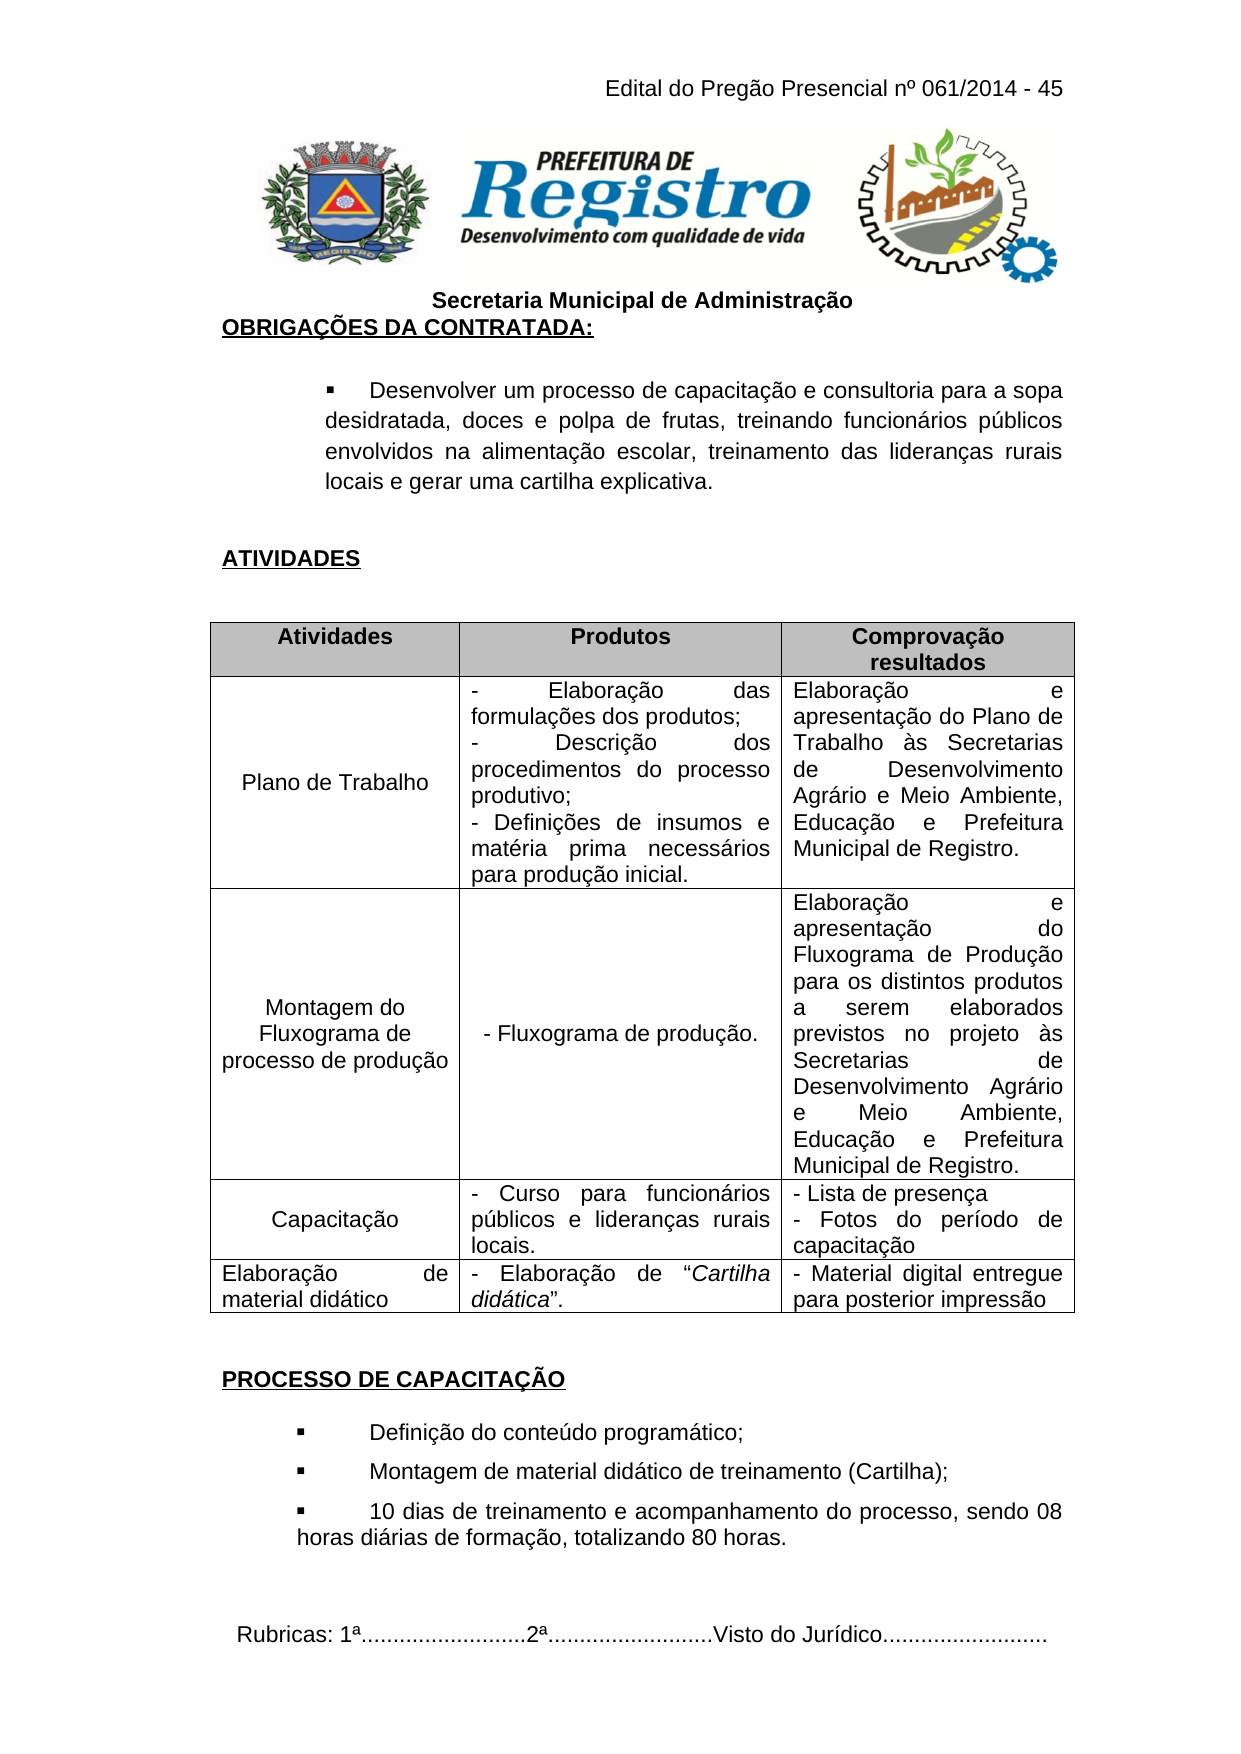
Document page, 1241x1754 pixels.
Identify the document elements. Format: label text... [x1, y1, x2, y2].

list Definição do conteúdo programático; [295, 1419, 1063, 1445]
table_header Atividades [211, 623, 459, 676]
table_cell - Curso para funcionários públicos e lideranças rurais locais. [460, 1180, 781, 1258]
table_header Produtos [460, 623, 781, 676]
table_cell - Elaboração de “Cartilha didática”. [460, 1260, 781, 1312]
list Montagem de material didático de treinamento (Cartilha); [295, 1458, 1063, 1484]
table_cell Elaboração de material didático [211, 1260, 459, 1312]
text ATIVIDADES [222, 545, 1063, 572]
list 10 dias de treinamento e acompanhamento do processo, sendo 08 horas diárias de formação, totalizando 80 horas. [295, 1498, 1063, 1550]
table_cell Elaboração e apresentação do Plano de Trabalho às Secretarias de Desenvolvimento Agrário e Meio Ambiente, Educação e Prefeitura Municipal de Registro. [782, 677, 1074, 887]
table_cell Capacitação [211, 1180, 459, 1258]
table_cell Montagem do Fluxograma de processo de produção [211, 889, 459, 1178]
table_cell - Lista de presença - Fotos do período de capacitação [782, 1180, 1074, 1258]
picture [221, 127, 1075, 283]
table_cell - Material digital entregue para posterior impressão [782, 1260, 1074, 1312]
text OBRIGAÇÕES DA CONTRATADA: [222, 314, 1063, 340]
table_cell Elaboração e apresentação do Fluxograma de Produção para os distintos produtos a serem elaborados previstos no projeto às Secretarias de Desenvolvimento Agrário e Meio Ambiente, Educação e Prefeitura Municipal de Registro. [782, 889, 1074, 1178]
table_cell Plano de Trabalho [211, 677, 459, 887]
table_header Comprovação resultados [782, 623, 1074, 676]
text PROCESSO DE CAPACITAÇÃO [222, 1366, 1063, 1392]
table_cell - Elaboração das formulações dos produtos; - Descrição dos procedimentos do processo produtivo; - Definições de insumos e matéria prima necessários para produção inicial. [460, 677, 781, 887]
table_cell - Fluxograma de produção. [460, 889, 781, 1178]
list Desenvolver um processo de capacitação e consultoria para a sopa desidratada, doces e polpa de frutas, treinando funcionários públicos envolvidos na alimentação escolar, treinamento das lideranças rurais locais e gerar uma cartilha explicativa. [325, 377, 1063, 494]
